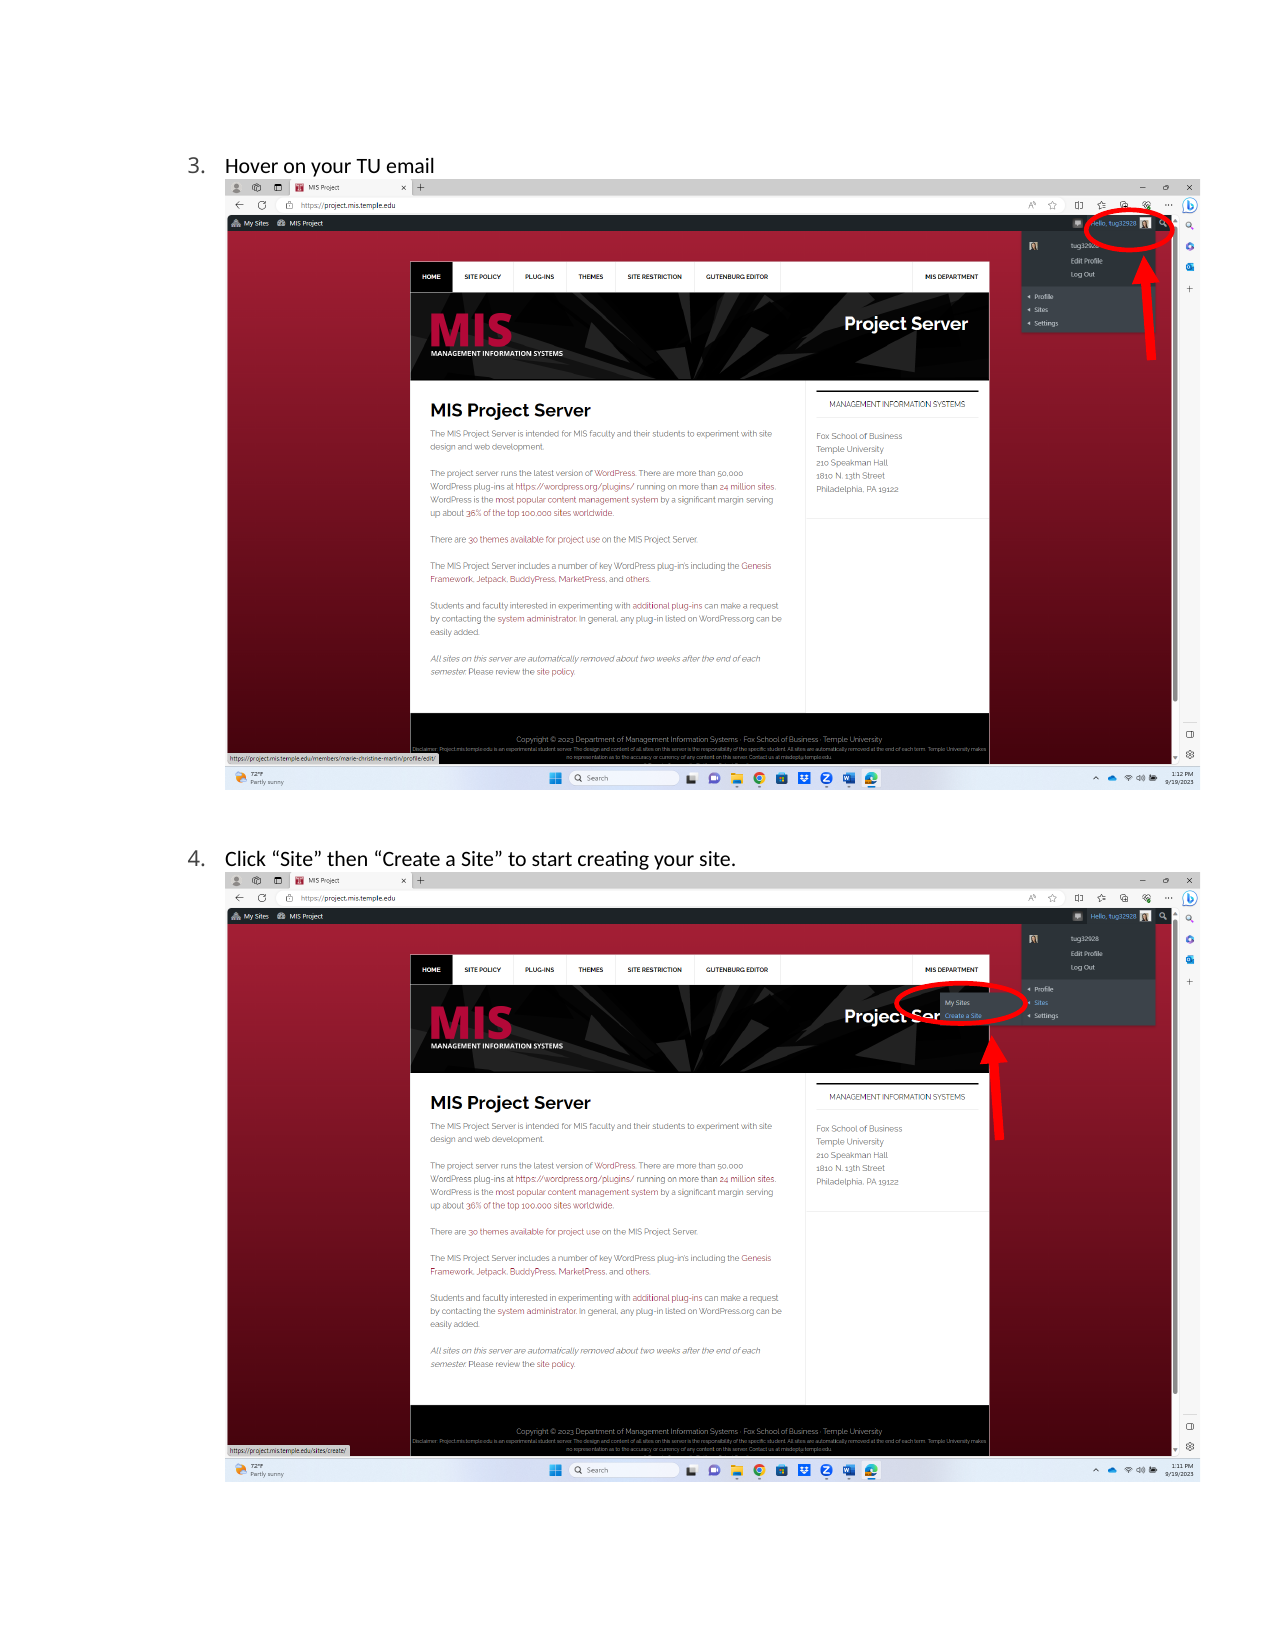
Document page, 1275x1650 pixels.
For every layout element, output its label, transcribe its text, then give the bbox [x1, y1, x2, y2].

picture [225, 872, 1200, 1482]
picture [225, 179, 1200, 790]
